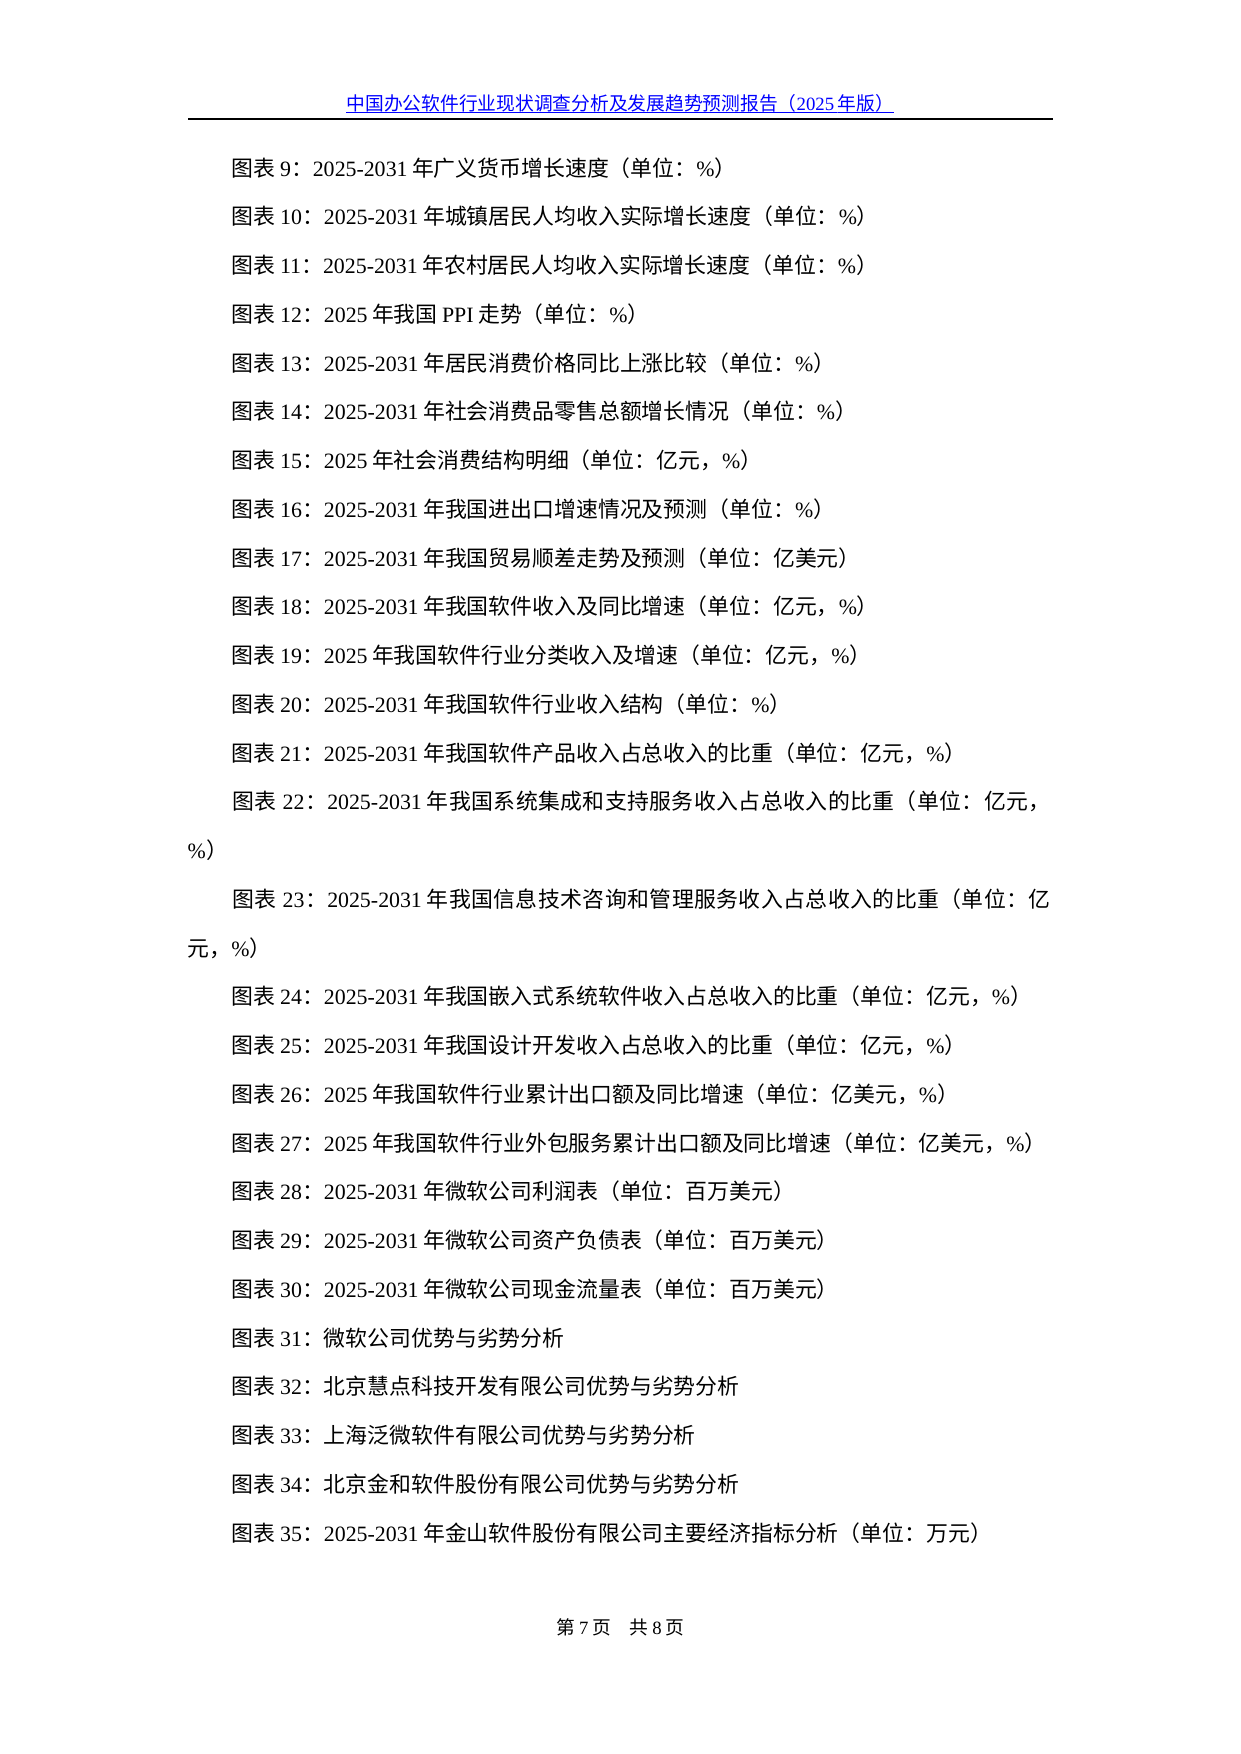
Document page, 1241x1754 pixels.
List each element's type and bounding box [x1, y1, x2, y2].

text [187, 150, 1053, 1548]
